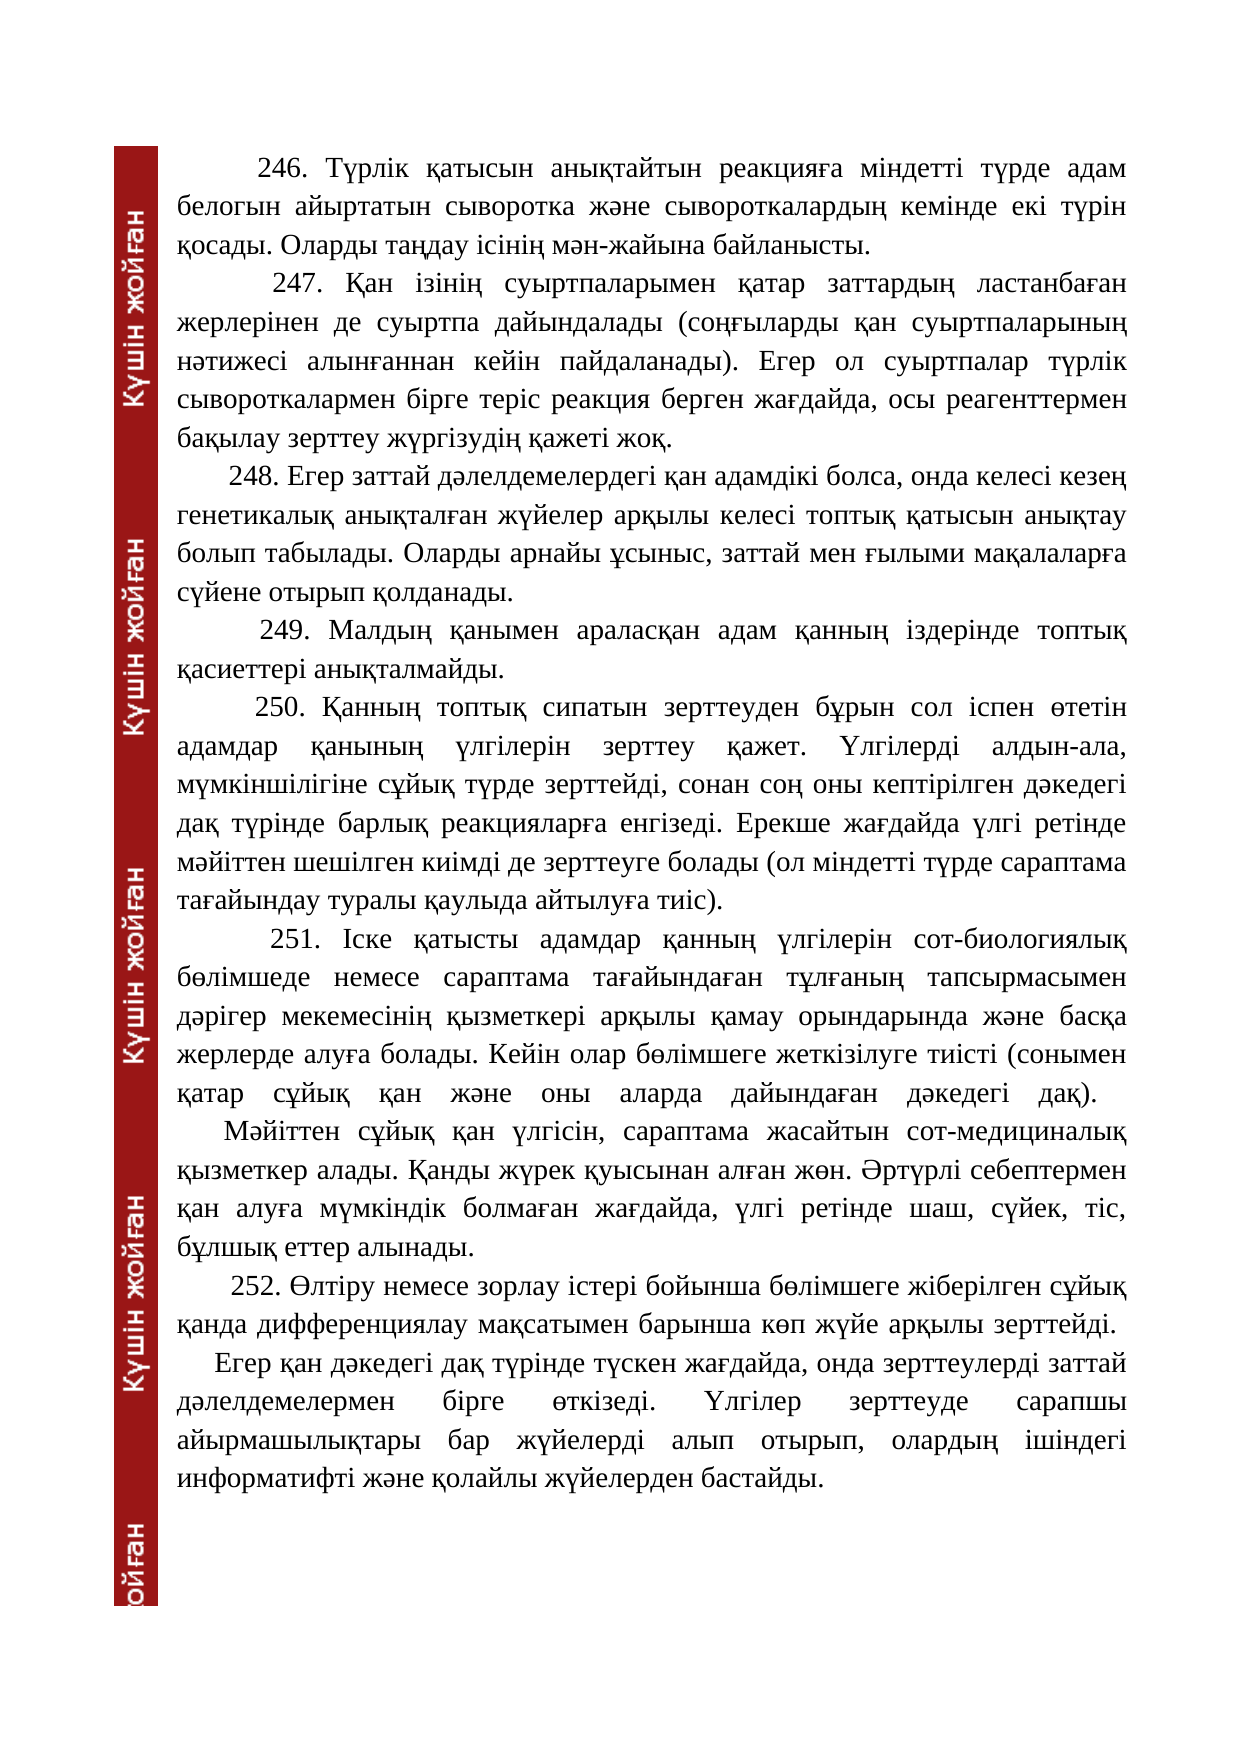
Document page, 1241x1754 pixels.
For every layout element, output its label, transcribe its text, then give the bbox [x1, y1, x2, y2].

text 249. Малдың қанымен араласқан адам қанның іздерінде топтық қасиеттері анықталмайды. [112, 612, 1128, 684]
picture [114, 684, 158, 689]
text 247. Қан ізінің суыртпаларымен қатар заттардың ластанбаған жерлерінен де суыртпа дайындалады (соңғыларды қан суыртпаларының нәтижесі алынғаннан кейін пайдаланады). Егер ол суыртпалар түрлік сывороткалармен бірге теріс реакция берген жағдайда, осы реагенттермен бақылау зерттеу жүргізудің қажеті жоқ. [112, 266, 1128, 453]
picture [114, 916, 158, 921]
picture [114, 453, 158, 458]
picture [114, 1494, 158, 1606]
picture [114, 146, 158, 150]
picture [114, 607, 158, 612]
text 252. Өлтіру немесе зорлау істері бойынша бөлімшеге жіберілген сұйық қанда дифференциялау мақсатымен барынша көп жүйе арқылы зерттейді. Егер қан дәкедегі дақ түрінде түскен жағдайда, онда зерттеулерді заттай дәлелдемелермен бірге өткізеді. Үлгілер зерттеуде сарапшы айырмашылықтары бар жүйелерді алып отырып, олардың ішіндегі информатифті және қолайлы жүйелерден бастайды. [112, 1268, 1128, 1494]
text 250. Қанның топтық сипатын зерттеуден бұрын сол іспен өтетін адамдар қанының үлгілерін зерттеу қажет. Үлгілерді алдын-ала, мүмкіншілігіне сұйық түрде зерттейді, сонан соң оны кептірілген дәкедегі дақ түрінде барлық реакцияларға енгізеді. Ерекше жағдайда үлгі ретінде мәйіттен шешілген киімді де зерттеуге болады (ол міндетті түрде сараптама тағайындау туралы қаулыда айтылуға тиіс). [112, 689, 1128, 916]
picture [114, 261, 158, 266]
text 246. Түрлік қатысын анықтайтын реакцияға міндетті түрде адам белогын айыртатын сыворотка және сывороткалардың кемінде екі түрін қосады. Оларды таңдау ісінің мән-жайына байланысты. [112, 150, 1128, 261]
text 251. Іске қатысты адамдар қанның үлгілерін сот-биологиялық бөлімшеде немесе сараптама тағайындаған тұлғаның тапсырмасымен дәрігер мекемесінің қызметкері арқылы қамау орындарында және басқа жерлерде алуға болады. Кейін олар бөлімшеге жеткізілуге тиісті (сонымен қатар сұйық қан және оны аларда дайындаған дәкедегі дақ). Мәйіттен сұйық қан үлгісін, сараптама жасайтын сот-медициналық қызметкер алады. Қанды жүрек қуысынан алған жөн. Әртүрлі себептермен қан алуға мүмкіндік болмаған жағдайда, үлгі ретінде шаш, сүйек, тіс, бұлшық еттер алынады. [112, 921, 1128, 1263]
text 248. Егер заттай дәлелдемелердегі қан адамдікі болса, онда келесі кезең генетикалық анықталған жүйелер арқылы келесі топтық қатысын анықтау болып табылады. Оларды арнайы ұсыныс, заттай мен ғылыми мақалаларға сүйене отырып қолданады. [112, 458, 1128, 607]
picture [114, 1263, 158, 1268]
